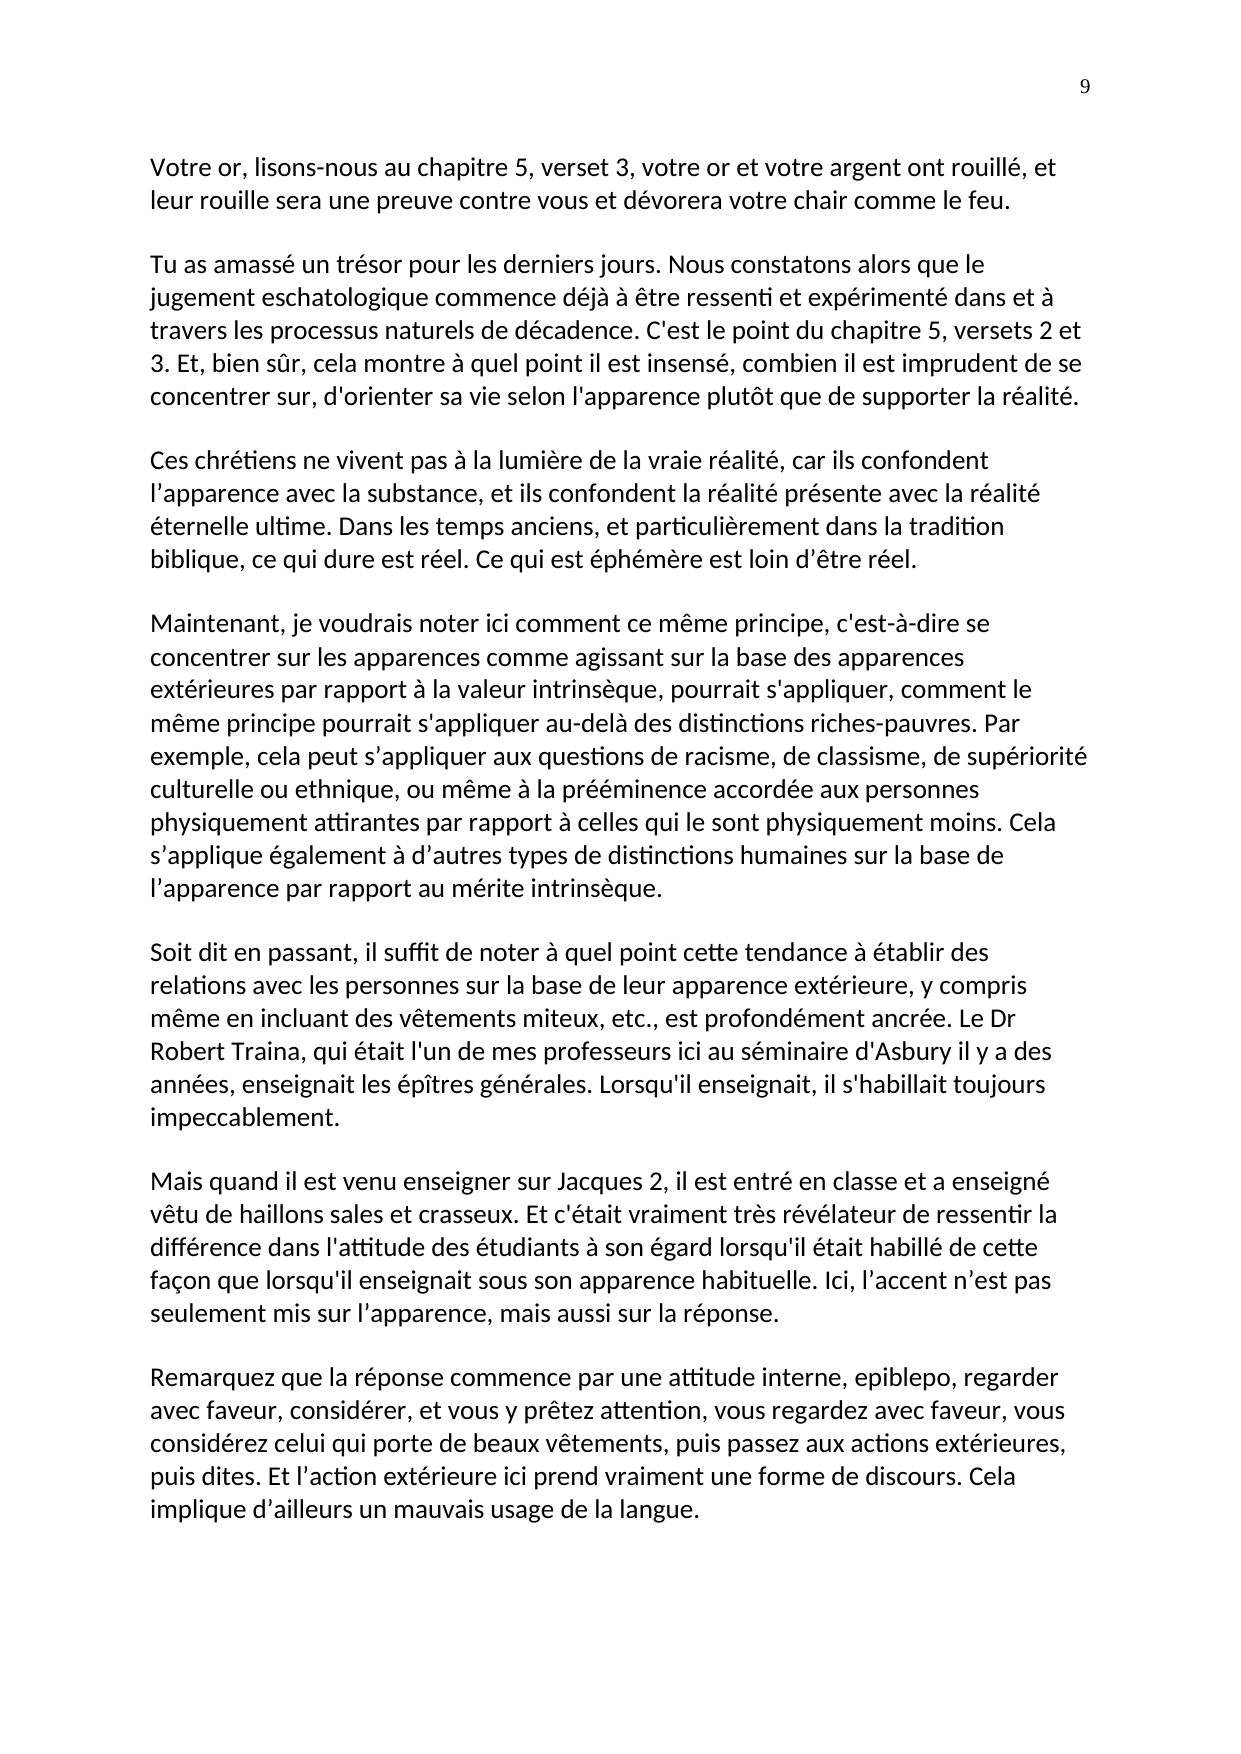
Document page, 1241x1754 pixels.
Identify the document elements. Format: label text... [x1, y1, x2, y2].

text Remarquez que la réponse commence par une attitude interne, epiblepo, regarder avec faveur, considérer, et vous y prêtez attention, vous regardez avec faveur, vous considérez celui qui porte de beaux vêtements, puis passez aux actions extérieures, puis dites. Et l’action extérieure ici prend vraiment une forme de discours. Cela implique d’ailleurs un mauvais usage de la langue. [150, 1361, 1090, 1526]
text Soit dit en passant, il suffit de noter à quel point cette tendance à établir des relations avec les personnes sur la base de leur apparence extérieure, y compris même en incluant des vêtements miteux, etc., est profondément ancrée. Le Dr Robert Traina, qui était l'un de mes professeurs ici au séminaire d'Asbury il y a des années, enseignait les épîtres générales. Lorsqu'il enseignait, il s'habillait toujours impeccablement. [150, 935, 1090, 1133]
text Maintenant, je voudrais noter ici comment ce même principe, c'est-à-dire se concentrer sur les apparences comme agissant sur la base des apparences extérieures par rapport à la valeur intrinsèque, pourrait s'appliquer, comment le même principe pourrait s'appliquer au-delà des distinctions riches-pauvres. Par exemple, cela peut s’appliquer aux questions de racisme, de classisme, de supériorité culturelle ou ethnique, ou même à la prééminence accordée aux personnes physiquement attirantes par rapport à celles qui le sont physiquement moins. Cela s’applique également à d’autres types de distinctions humaines sur la base de l’apparence par rapport au mérite intrinsèque. [150, 607, 1090, 904]
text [150, 150, 1090, 216]
text Mais quand il est venu enseigner sur Jacques 2, il est entré en classe et a enseigné vêtu de haillons sales et crasseux. Et c'était vraiment très révélateur de ressentir la différence dans l'attitude des étudiants à son égard lorsqu'il était habillé de cette façon que lorsqu'il enseignait sous son apparence habituelle. Ici, l’accent n’est pas seulement mis sur l’apparence, mais aussi sur la réponse. [150, 1164, 1090, 1329]
text Tu as amassé un trésor pour les derniers jours. Nous constatons alors que le jugement eschatologique commence déjà à être ressenti et expérimenté dans et à travers les processus naturels de décadence. C'est le point du chapitre 5, versets 2 et 3. Et, bien sûr, cela montre à quel point il est insensé, combien il est imprudent de se concentrer sur, d'orienter sa vie selon l'apparence plutôt que de supporter la réalité. [150, 247, 1090, 412]
text Ces chrétiens ne vivent pas à la lumière de la vraie réalité, car ils confondent l’apparence avec la substance, et ils confondent la réalité présente avec la réalité éternelle ultime. Dans les temps anciens, et particulièrement dans la tradition biblique, ce qui dure est réel. Ce qui est éphémère est loin d’être réel. [150, 443, 1090, 576]
